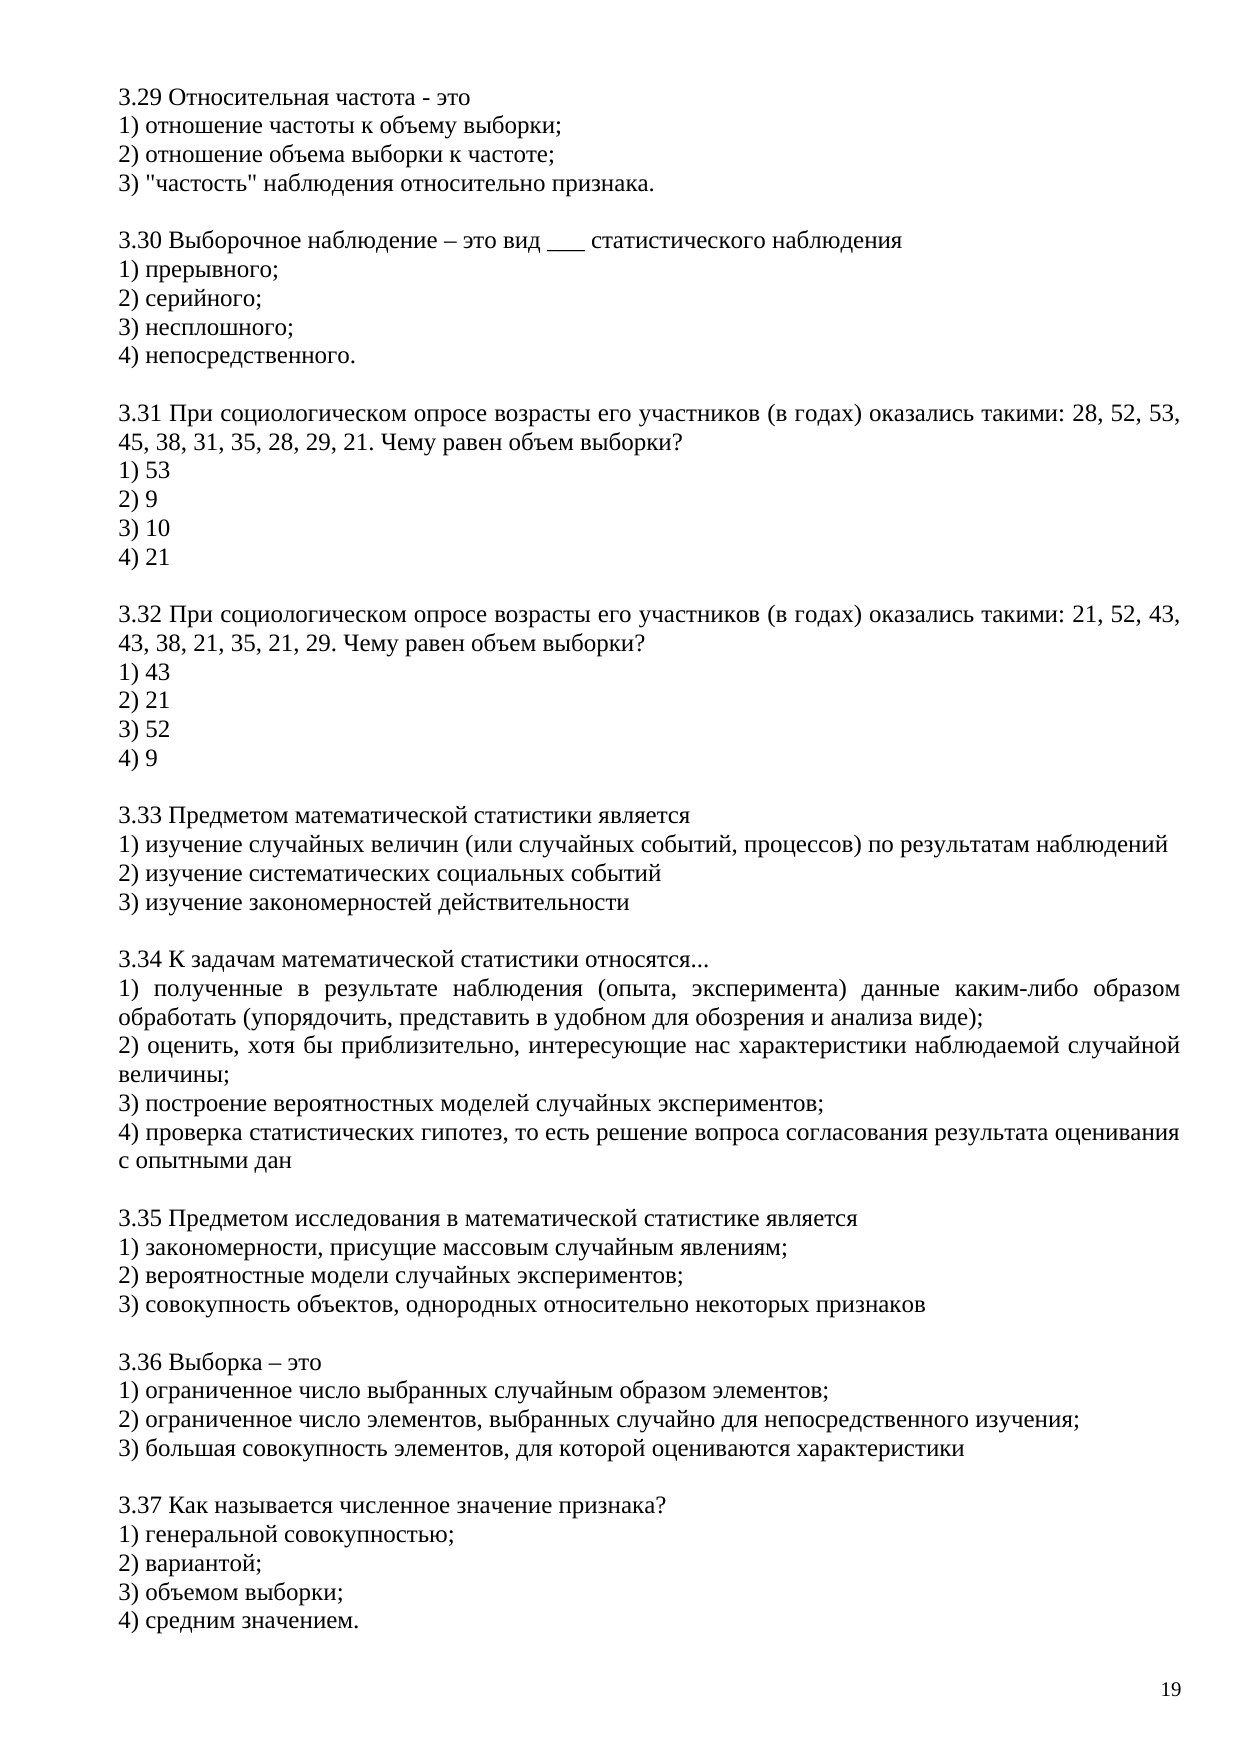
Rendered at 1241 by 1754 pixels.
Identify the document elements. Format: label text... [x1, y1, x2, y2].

text 1) закономерности, присущие массовым случайным явлениям; [118, 1232, 1181, 1261]
text 2) оценить, хотя бы приблизительно, интересующие нас характеристики наблюдаемой случайной величины; [118, 1031, 1181, 1088]
text 1) изучение случайных величин (или случайных событий, процессов) по результатам наблюдений [118, 829, 1181, 858]
text 2) вариантой; [118, 1548, 1181, 1577]
text 1) 53 [118, 456, 1181, 484]
text 3.33 Предметом математической статистики является [118, 801, 1181, 829]
text 3) совокупность объектов, однородных относительно некоторых признаков [118, 1289, 1181, 1318]
text 3.37 Как называется численное значение признака? [118, 1491, 1181, 1519]
text 3) 10 [118, 513, 1181, 542]
text 1) прерывного; [118, 254, 1181, 283]
text 1) полученные в результате наблюдения (опыта, эксперимента) данные каким-либо образом обработать (упорядочить, представить в удобном для обозрения и анализа виде); [118, 973, 1181, 1031]
text 3.36 Выборка – это [118, 1347, 1181, 1376]
text 3.30 Выборочное наблюдение – это вид ___ статистического наблюдения [118, 226, 1181, 254]
text 2) отношение объема выборки к частоте; [118, 139, 1181, 168]
text 2) вероятностные модели случайных экспериментов; [118, 1261, 1181, 1289]
text 2) изучение систематических социальных событий [118, 858, 1181, 887]
text 3) построение вероятностных моделей случайных экспериментов; [118, 1088, 1181, 1117]
text 4) 9 [118, 743, 1181, 772]
text 3) "частость" наблюдения относительно признака. [118, 168, 1181, 197]
text 3) несплошного; [118, 312, 1181, 341]
text 2) 9 [118, 484, 1181, 513]
text 4) 21 [118, 542, 1181, 571]
text 4) средним значением. [118, 1606, 1181, 1634]
text 3.34 К задачам математической статистики относятся... [118, 944, 1181, 973]
text 3.29 Относительная частота - это [118, 82, 1181, 111]
text 1) генеральной совокупностью; [118, 1519, 1181, 1548]
text 1) 43 [118, 657, 1181, 686]
text 1) ограниченное число выбранных случайным образом элементов; [118, 1376, 1181, 1404]
text 3) 52 [118, 714, 1181, 743]
text 2) серийного; [118, 283, 1181, 312]
text 2) 21 [118, 686, 1181, 714]
text 2) ограниченное число элементов, выбранных случайно для непосредственного изучения; [118, 1404, 1181, 1433]
text 3.35 Предметом исследования в математической статистике является [118, 1203, 1181, 1232]
text 4) проверка статистических гипотез, то есть решение вопроса согласования результата оценивания с опытными дан [118, 1117, 1181, 1174]
text 3) большая совокупность элементов, для которой оцениваются характеристики [118, 1433, 1181, 1462]
text 3.31 При социологическом опросе возрасты его участников (в годах) оказались такими: 28, 52, 53, 45, 38, 31, 35, 28, 29, 21. Чему равен объем выборки? [118, 398, 1181, 456]
text 1) отношение частоты к объему выборки; [118, 111, 1181, 139]
text 4) непосредственного. [118, 341, 1181, 369]
text 3) объемом выборки; [118, 1577, 1181, 1606]
text 3) изучение закономерностей действительности [118, 887, 1181, 916]
text 3.32 При социологическом опросе возрасты его участников (в годах) оказались такими: 21, 52, 43, 43, 38, 21, 35, 21, 29. Чему равен объем выборки? [118, 599, 1181, 657]
